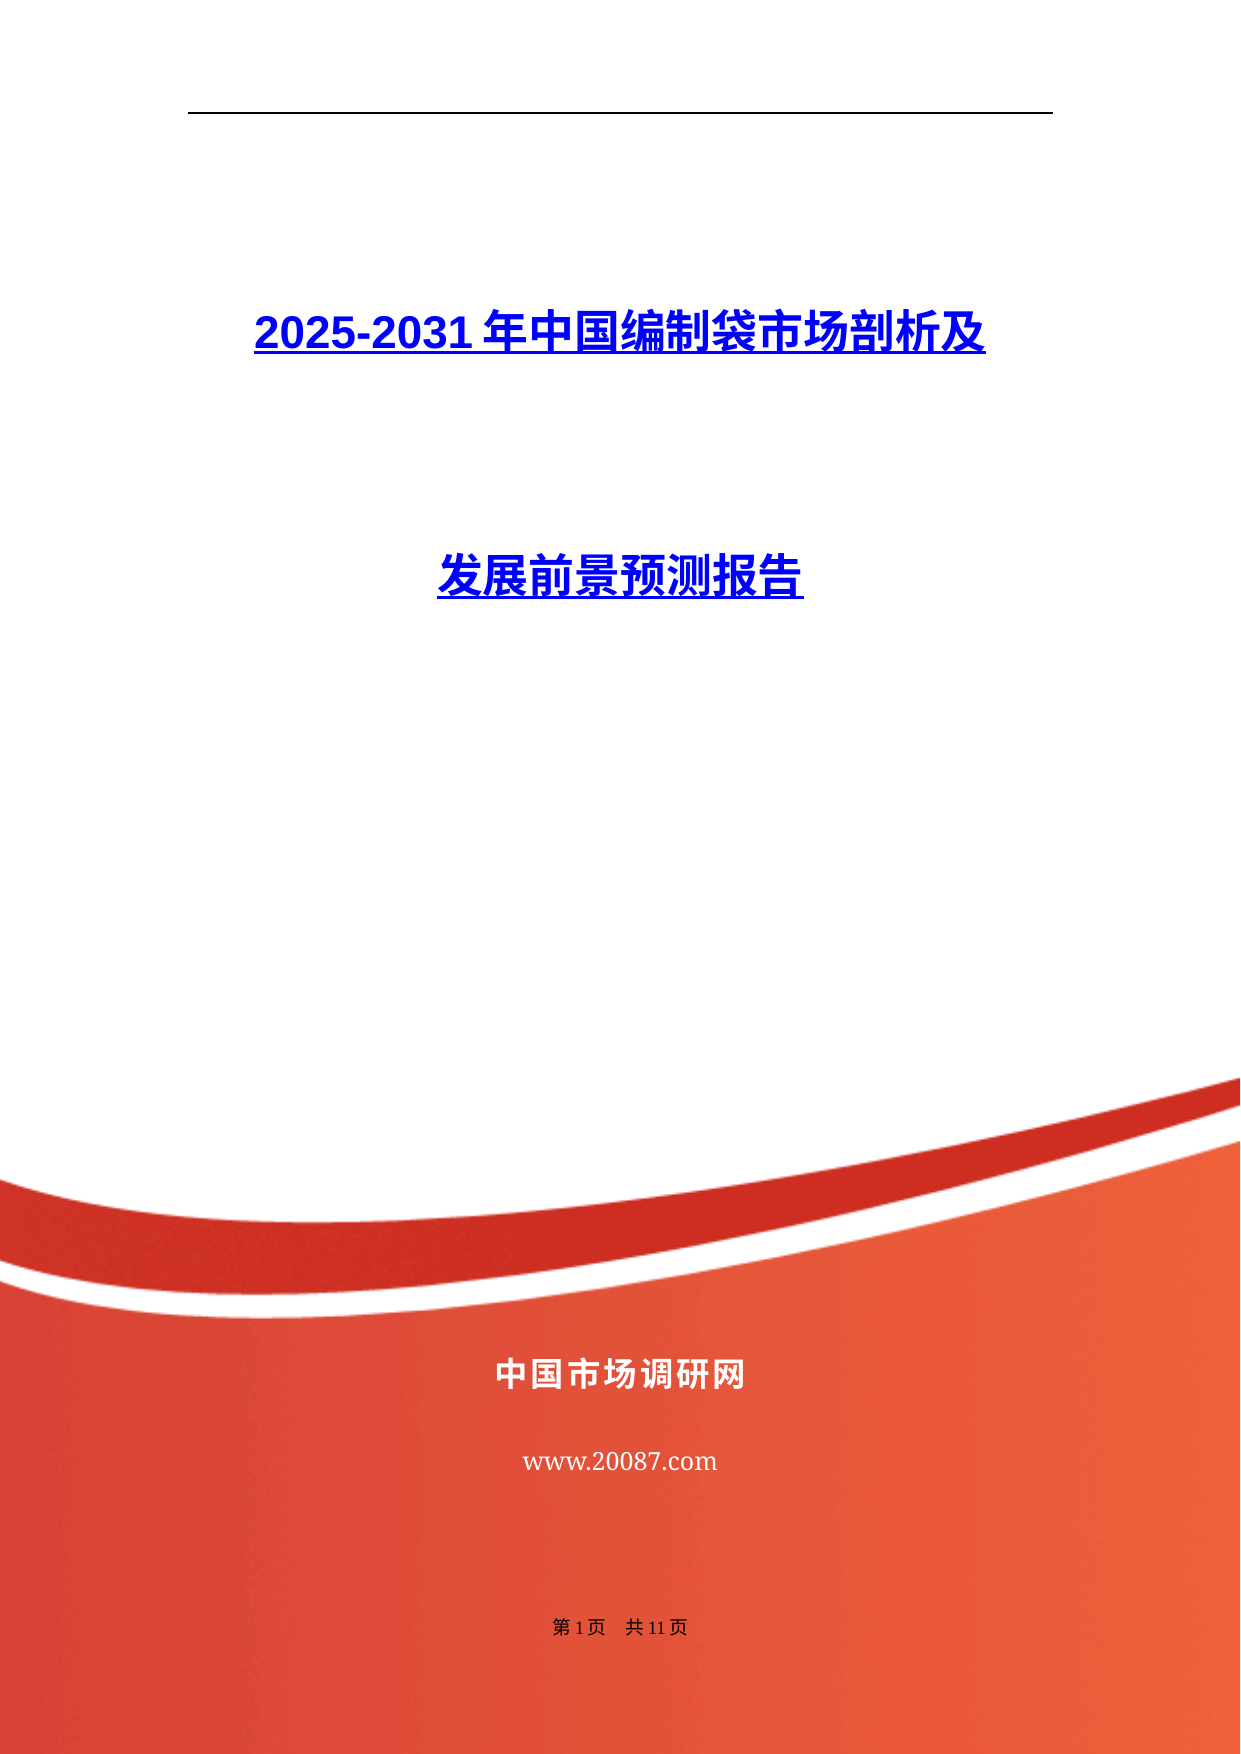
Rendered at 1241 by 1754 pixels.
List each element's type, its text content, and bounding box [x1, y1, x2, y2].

table_header 2025-2031年中国编制袋市场剖析及发展前景预测报告 [188, 207, 1053, 773]
picture [0, 1006, 1241, 1754]
subtitle 中国市场调研网 [187, 1339, 1053, 1404]
text www.20087.com [187, 1428, 1053, 1493]
